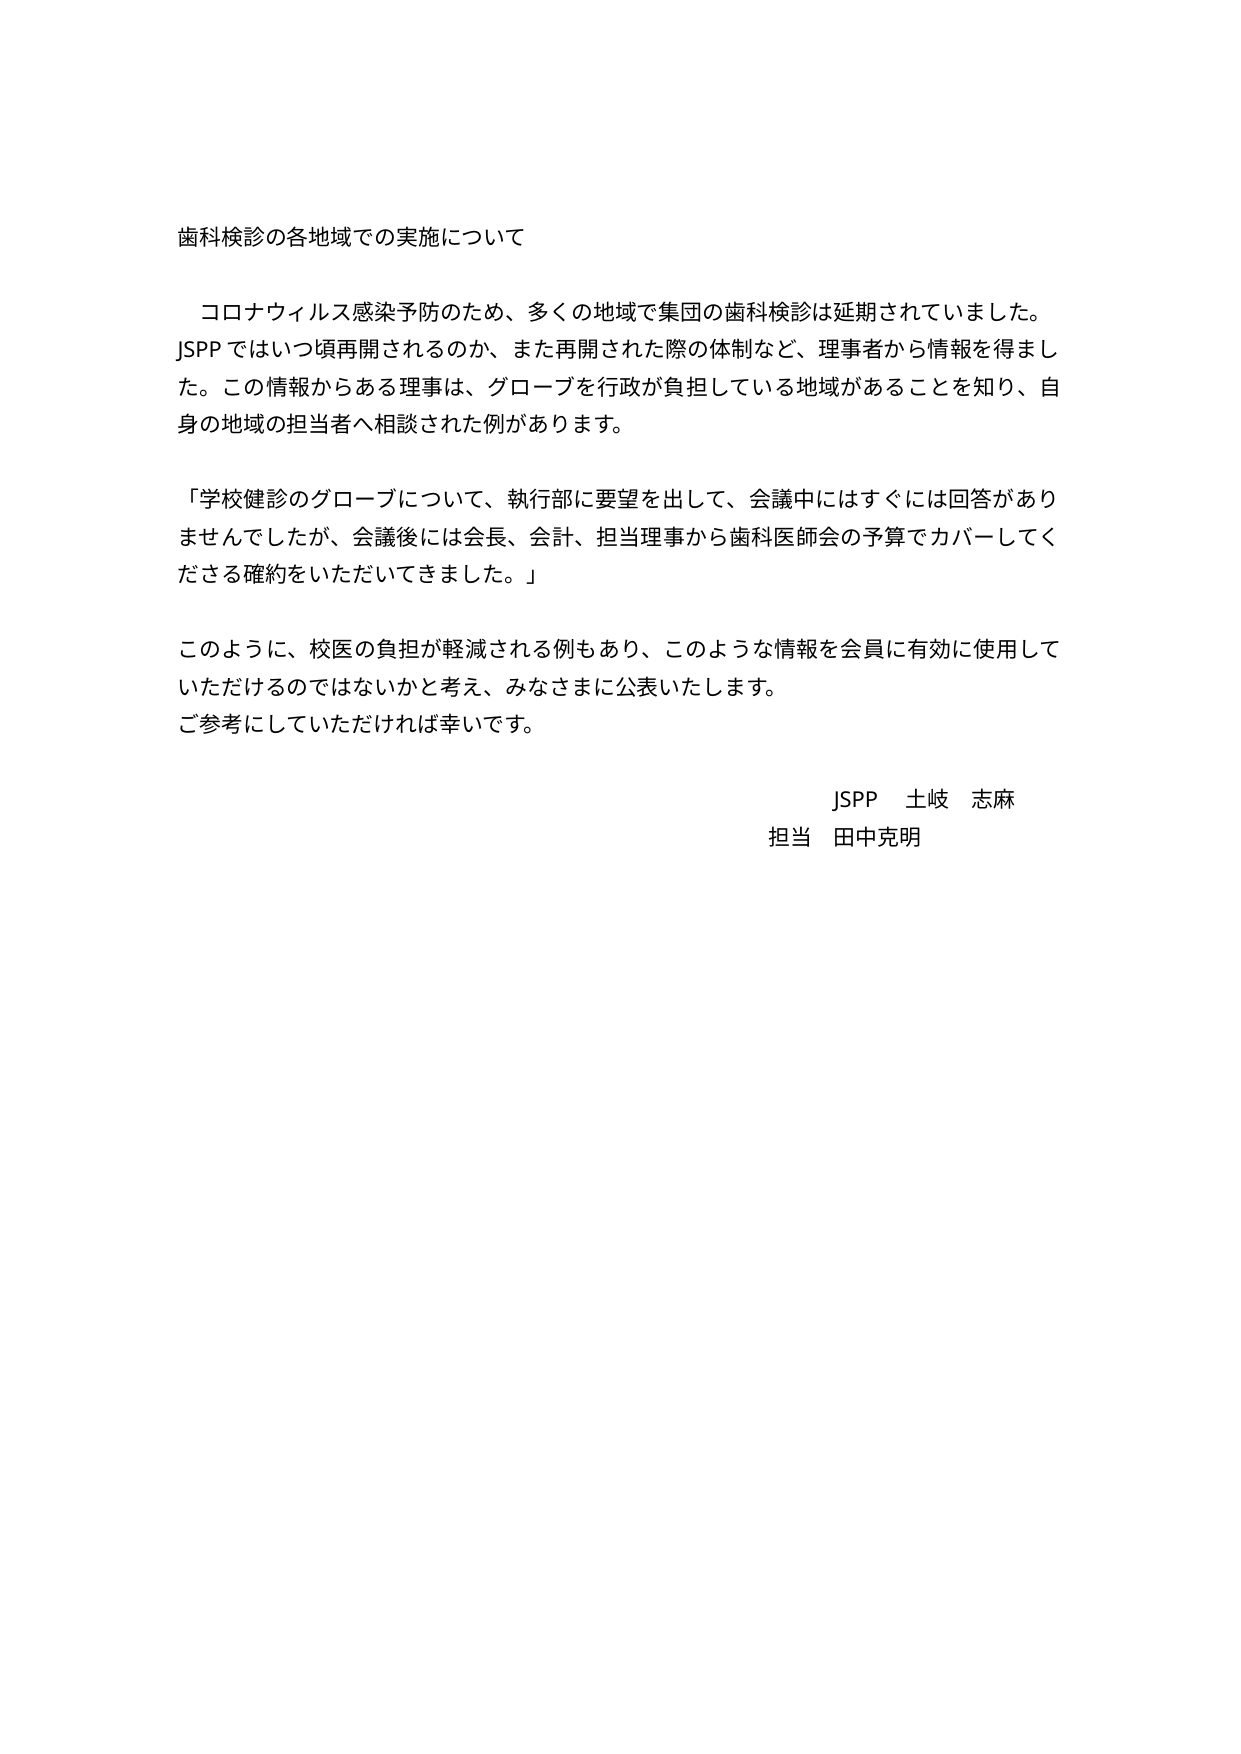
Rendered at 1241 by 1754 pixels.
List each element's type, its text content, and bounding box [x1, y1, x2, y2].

text JSPP 土岐 志麻 [177, 779, 1063, 817]
text 担当 田中克明 [177, 817, 1063, 854]
text 歯科検診の各地域での実施について [177, 217, 1063, 254]
text 「学校健診のグローブについて、執行部に要望を出して、会議中にはすぐには回答がありませんでしたが、会議後には会長、会計、担当理事から歯科医師会の予算でカバーしてくださる確約をいただいてきました。」 [177, 479, 1063, 629]
text JSPPではいつ頃再開されるのか、また再開された際の体制など、理事者から情報を得ました。この情報からある理事は、グローブを行政が負担している地域があることを知り、自身の地域の担当者へ相談された例があります。 [177, 329, 1063, 442]
text ご参考にしていただければ幸いです。 [177, 704, 1063, 742]
text コロナウィルス感染予防のため、多くの地域で集団の歯科検診は延期されていました。 [177, 292, 1063, 329]
text このように、校医の負担が軽減される例もあり、このような情報を会員に有効に使用していただけるのではないかと考え、みなさまに公表いたします。 [177, 629, 1063, 704]
